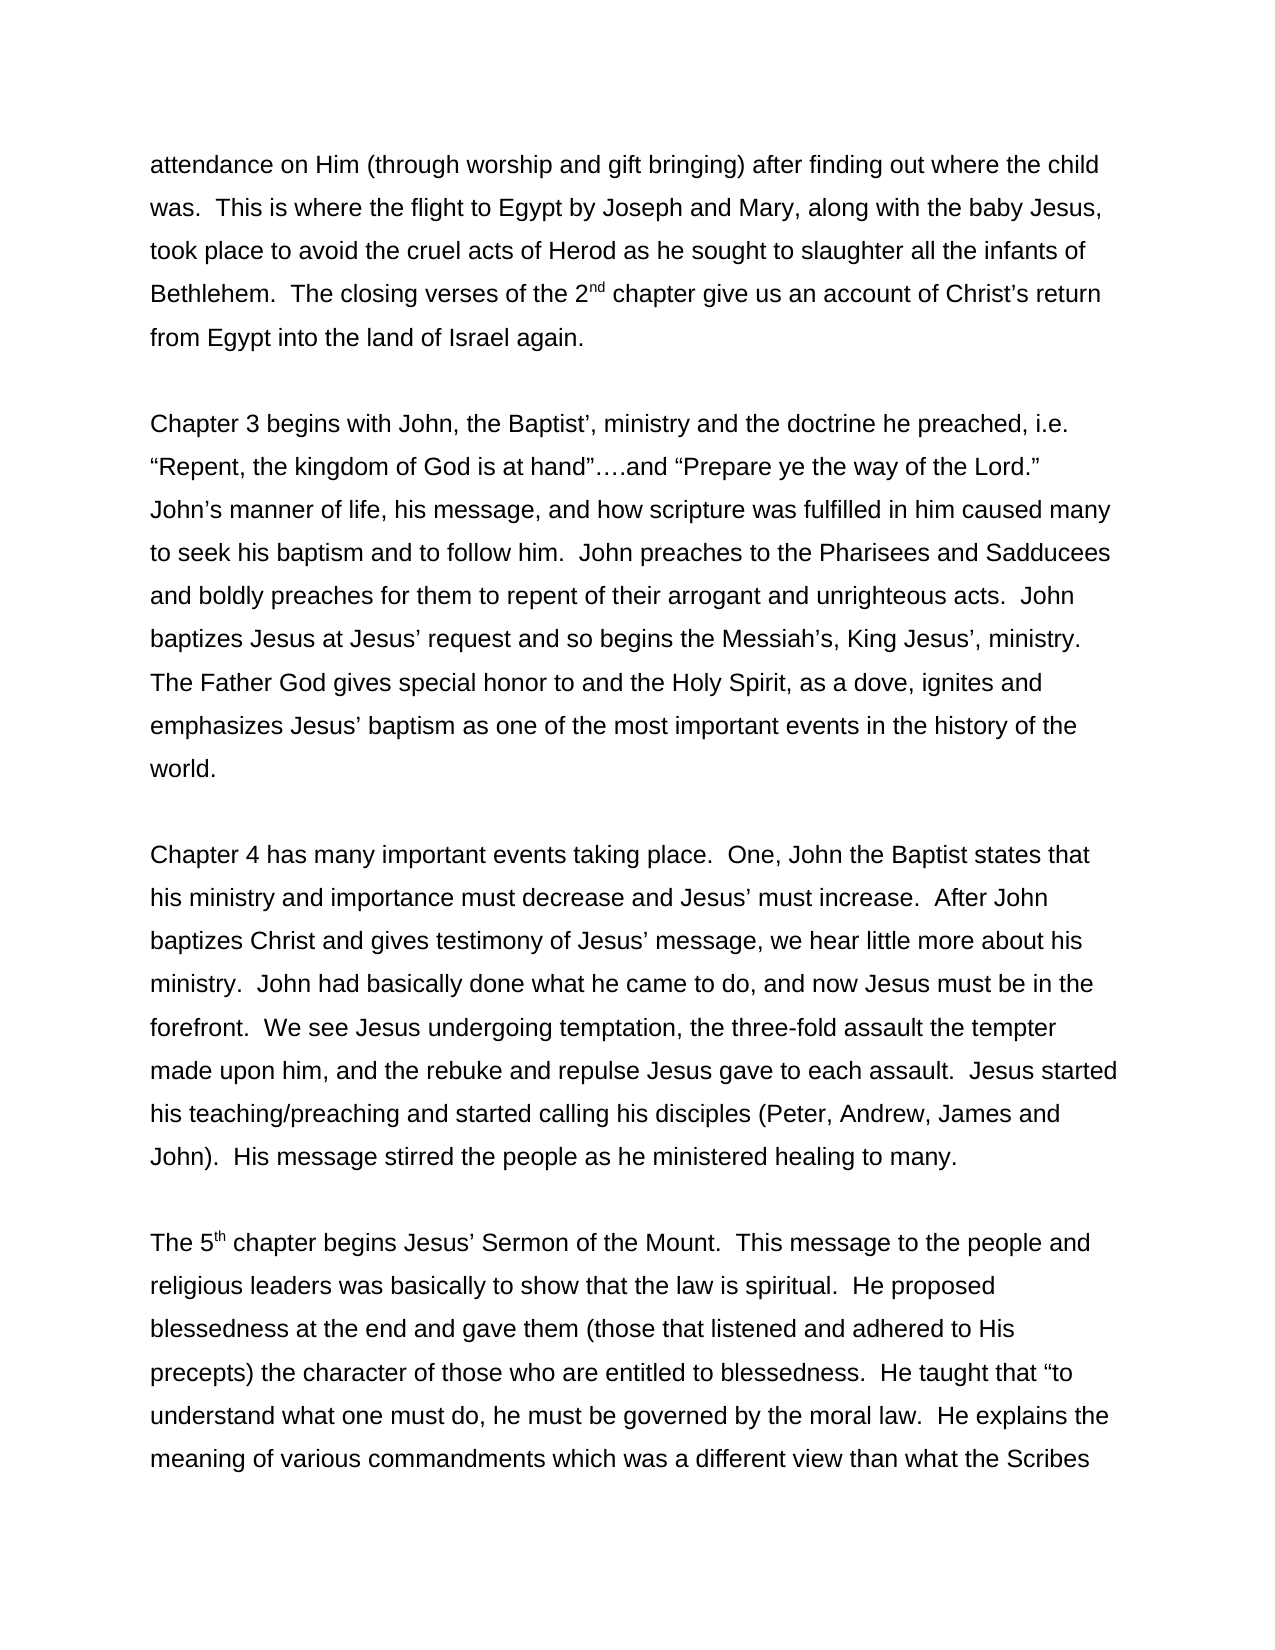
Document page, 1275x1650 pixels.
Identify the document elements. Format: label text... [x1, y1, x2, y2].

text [150, 150, 1125, 351]
text Chapter 4 has many important events taking place. One, John the Baptist states that his ministry and importance must decrease and Jesus’ must increase. After John baptizes Christ and gives testimony of Jesus’ message, we hear little more about his ministry. John had basically done what he came to do, and now Jesus must be in the forefront. We see Jesus undergoing temptation, the three-fold assault the tempter made upon him, and the rebuke and repulse Jesus gave to each assault. Jesus started his teaching/preaching and started calling his disciples (Peter, Andrew, James and John). His message stirred the people as he ministered healing to many. [150, 840, 1125, 1171]
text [150, 1228, 1125, 1472]
text Chapter 3 begins with John, the Baptist’, ministry and the doctrine he preached, i.e. “Repent, the is at hand”….and “Prepare ye the way of the Lord.” John’s manner of life, his message, and how scripture was fulfilled in him caused many to seek his baptism and to follow him. John preaches to the Pharisees and Sadducees and boldly preaches for them to repent of their arrogant and unrighteous acts. John baptizes Jesus at Jesus’ request and so begins the Messiah’s, King Jesus’, ministry. The Father God gives special honor to and the Holy Spirit, as a dove, ignites and emphasizes Jesus’ baptism as one of the most important events in the history of the world. [150, 409, 1125, 782]
